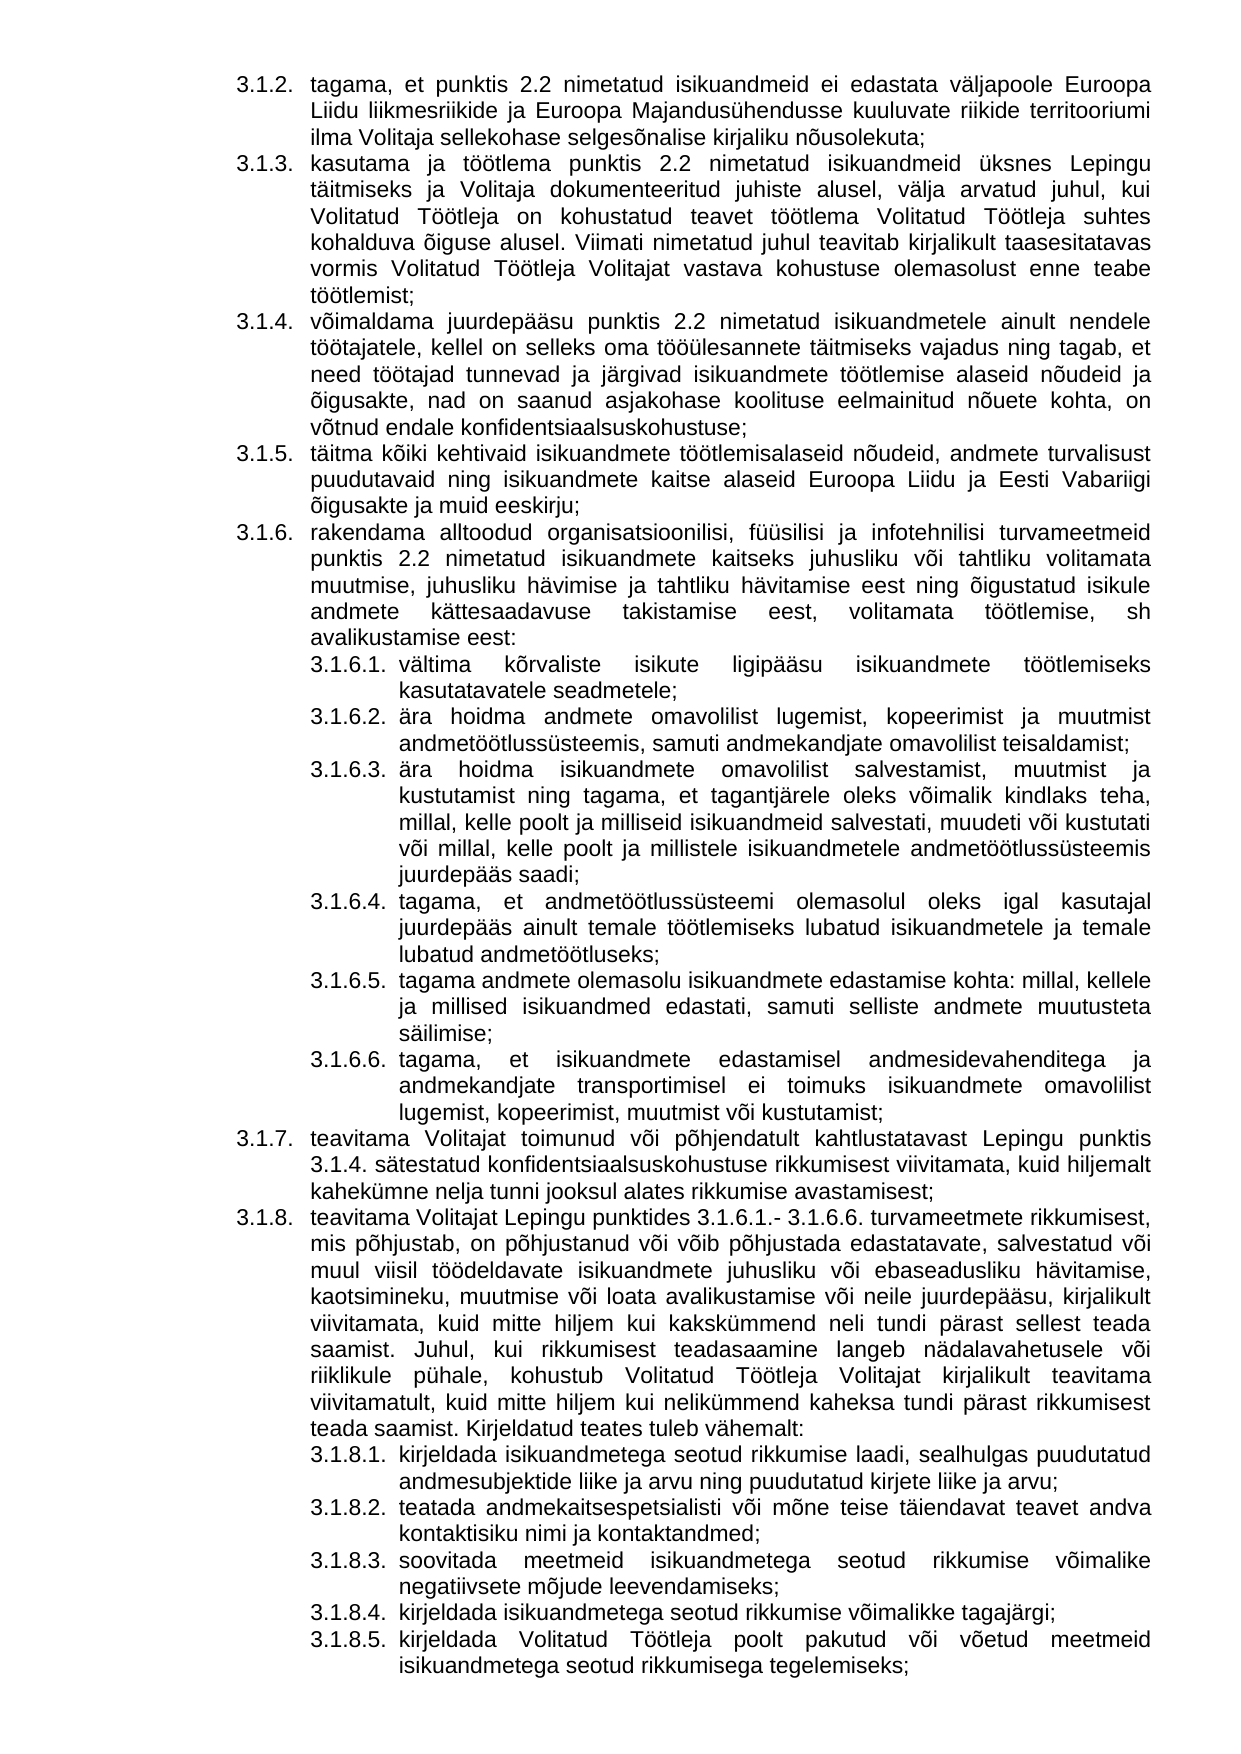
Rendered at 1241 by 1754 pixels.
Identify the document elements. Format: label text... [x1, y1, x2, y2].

list soovitada meetmeid isikuandmetega seotud rikkumise võimalike negatiivsete mõjude leevendamiseks; [310, 1547, 1152, 1599]
list ära hoidma isikuandmete omavolilist salvestamist, muutmist ja kustutamist ning tagama, et tagantjärele oleks võimalik kindlaks teha, millal, kelle poolt ja milliseid isikuandmeid salvestati, muudeti või kustutati või millal, kelle poolt ja millistele isikuandmetele andmetöötlussüsteemis juurdepääs saadi; [310, 756, 1152, 888]
list vältima kõrvaliste isikute ligipääsu isikuandmete töötlemiseks kasutatavatele seadmetele; [310, 651, 1152, 703]
list kasutama ja töötlema punktis 2.2 nimetatud isikuandmeid üksnes Lepingu täitmiseks ja Volitaja dokumenteeritud juhiste alusel, välja arvatud juhul, kui Volitatud Töötleja on kohustatud teavet töötlema Volitatud Töötleja suhtes kohalduva õiguse alusel. Viimati nimetatud juhul teavitab kirjalikult taasesitatavas vormis Volitatud Töötleja Volitajat vastava kohustuse olemasolust enne teabe töötlemist; [236, 150, 1152, 308]
list kirjeldada isikuandmetega seotud rikkumise laadi, sealhulgas puudutatud andmesubjektide liike ja arvu ning puudutatud kirjete liike ja arvu; [310, 1441, 1152, 1494]
list täitma kõiki kehtivaid isikuandmete töötlemisalaseid nõudeid, andmete turvalisust puudutavaid ning isikuandmete kaitse alaseid Euroopa Liidu ja Eesti Vabariigi õigusakte ja muid eeskirju; [236, 440, 1152, 519]
list kirjeldada isikuandmetega seotud rikkumise võimalikke tagajärgi; [310, 1599, 1152, 1626]
list teavitama Volitajat Lepingu punktides 3.1.6.1.- 3.1.6.6. turvameetmete rikkumisest, mis põhjustab, on põhjustanud või võib põhjustada edastatavate, salvestatud või muul viisil töödeldavate isikuandmete juhusliku või ebaseadusliku hävitamise, kaotsimineku, muutmise või loata avalikustamise või neile juurdepääsu, kirjalikult viivitamata, kuid mitte hiljem kui kakskümmend neli tundi pärast sellest teada saamist. Juhul, kui rikkumisest teadasaamine langeb nädalavahetusele või riiklikule pühale, kohustub Volitatud Töötleja Volitajat kirjalikult teavitama viivitamatult, kuid mitte hiljem kui nelikümmend kaheksa tundi pärast rikkumisest teada saamist. Kirjeldatud teates tuleb vähemalt: [236, 1204, 1152, 1441]
list teatada andmekaitsespetsialisti või mõne teise täiendavat teavet andva kontaktisiku nimi ja kontaktandmed; [310, 1494, 1152, 1547]
list tagama andmete olemasolu isikuandmete edastamise kohta: millal, kellele ja millised isikuandmed edastati, samuti selliste andmete muutusteta säilimise; [310, 967, 1152, 1046]
list rakendama alltoodud organisatsioonilisi, füüsilisi ja infotehnilisi turvameetmeid punktis 2.2 nimetatud isikuandmete kaitseks juhusliku või tahtliku volitamata muutmise, juhusliku hävimise ja tahtliku hävitamise eest ning õigustatud isikule andmete kättesaadavuse takistamise eest, volitamata töötlemise, sh avalikustamise eest: [236, 519, 1152, 651]
list tagama, et isikuandmete edastamisel andmesidevahenditega ja andmekandjate transportimisel ei toimuks isikuandmete omavolilist lugemist, kopeerimist, muutmist või kustutamist; [310, 1046, 1152, 1125]
list võimaldama juurdepääsu punktis 2.2 nimetatud isikuandmetele ainult nendele töötajatele, kellel on selleks oma tööülesannete täitmiseks vajadus ning tagab, et need töötajad tunnevad ja järgivad isikuandmete töötlemise alaseid nõudeid ja õigusakte, nad on saanud asjakohase koolituse eelmainitud nõuete kohta, on võtnud endale konfidentsiaalsuskohustuse; [236, 308, 1152, 440]
list kirjeldada Volitatud Töötleja poolt pakutud või võetud meetmeid isikuandmetega seotud rikkumisega tegelemiseks; [310, 1626, 1152, 1678]
list tagama, et punktis 2.2 nimetatud isikuandmeid ei edastata väljapoole Euroopa Liidu liikmesriikide ja Euroopa Majandusühendusse kuuluvate riikide territooriumi ilma Volitaja sellekohase selgesõnalise kirjaliku nõusolekuta; [236, 71, 1152, 150]
list tagama, et andmetöötlussüsteemi olemasolul oleks igal kasutajal juurdepääs ainult temale töötlemiseks lubatud isikuandmetele ja temale lubatud andmetöötluseks; [310, 888, 1152, 967]
list ära hoidma andmete omavolilist lugemist, kopeerimist ja muutmist andmetöötlussüsteemis, samuti andmekandjate omavolilist teisaldamist; [310, 703, 1152, 756]
list teavitama Volitajat toimunud või põhjendatult kahtlustatavast Lepingu punktis 3.1.4. sätestatud konfidentsiaalsuskohustuse rikkumisest viivitamata, kuid hiljemalt kahekümne nelja tunni jooksul alates rikkumise avastamisest; [236, 1125, 1152, 1204]
